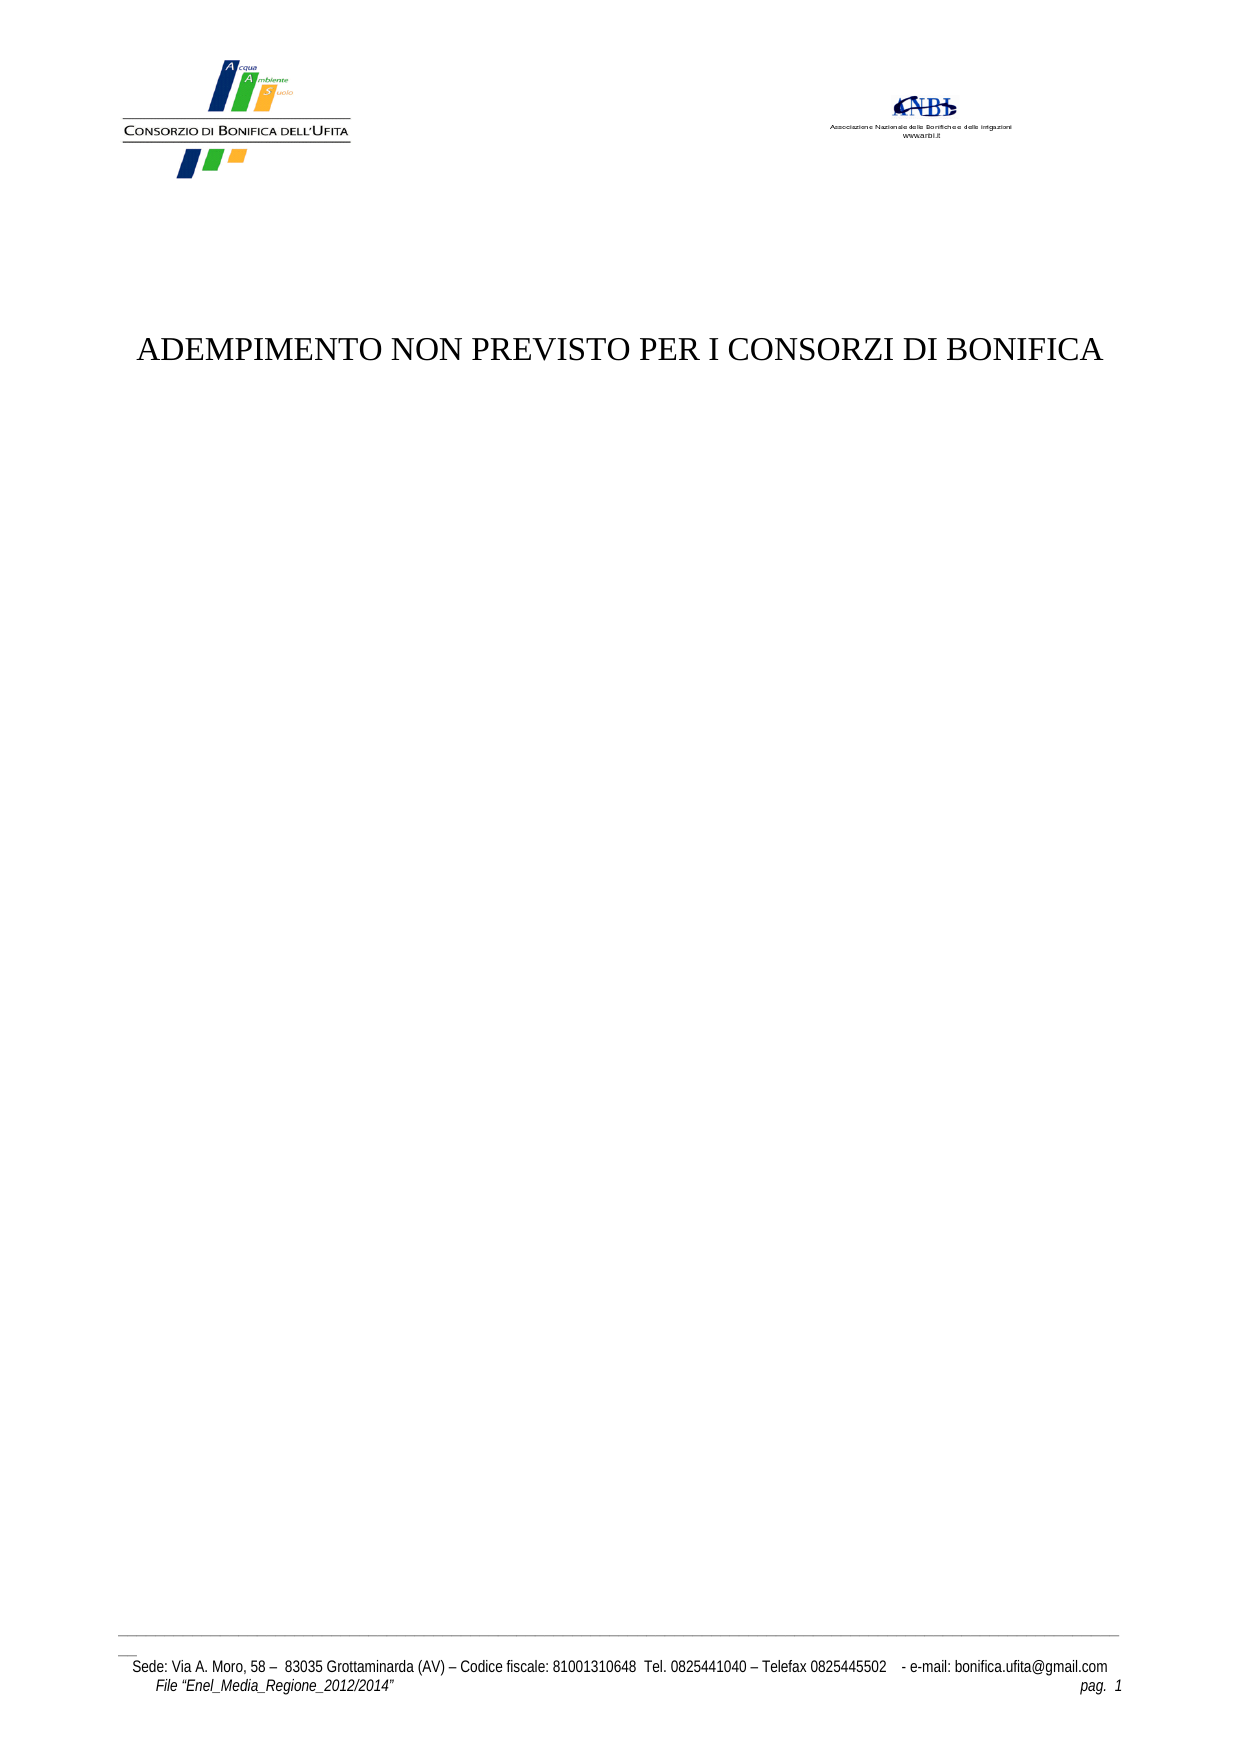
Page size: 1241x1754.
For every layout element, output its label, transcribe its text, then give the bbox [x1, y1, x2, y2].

picture [120, 60, 353, 179]
text ADEMPIMENTO NON PREVISTO PER I CONSORZI DI BONIFICA [118, 329, 1122, 367]
